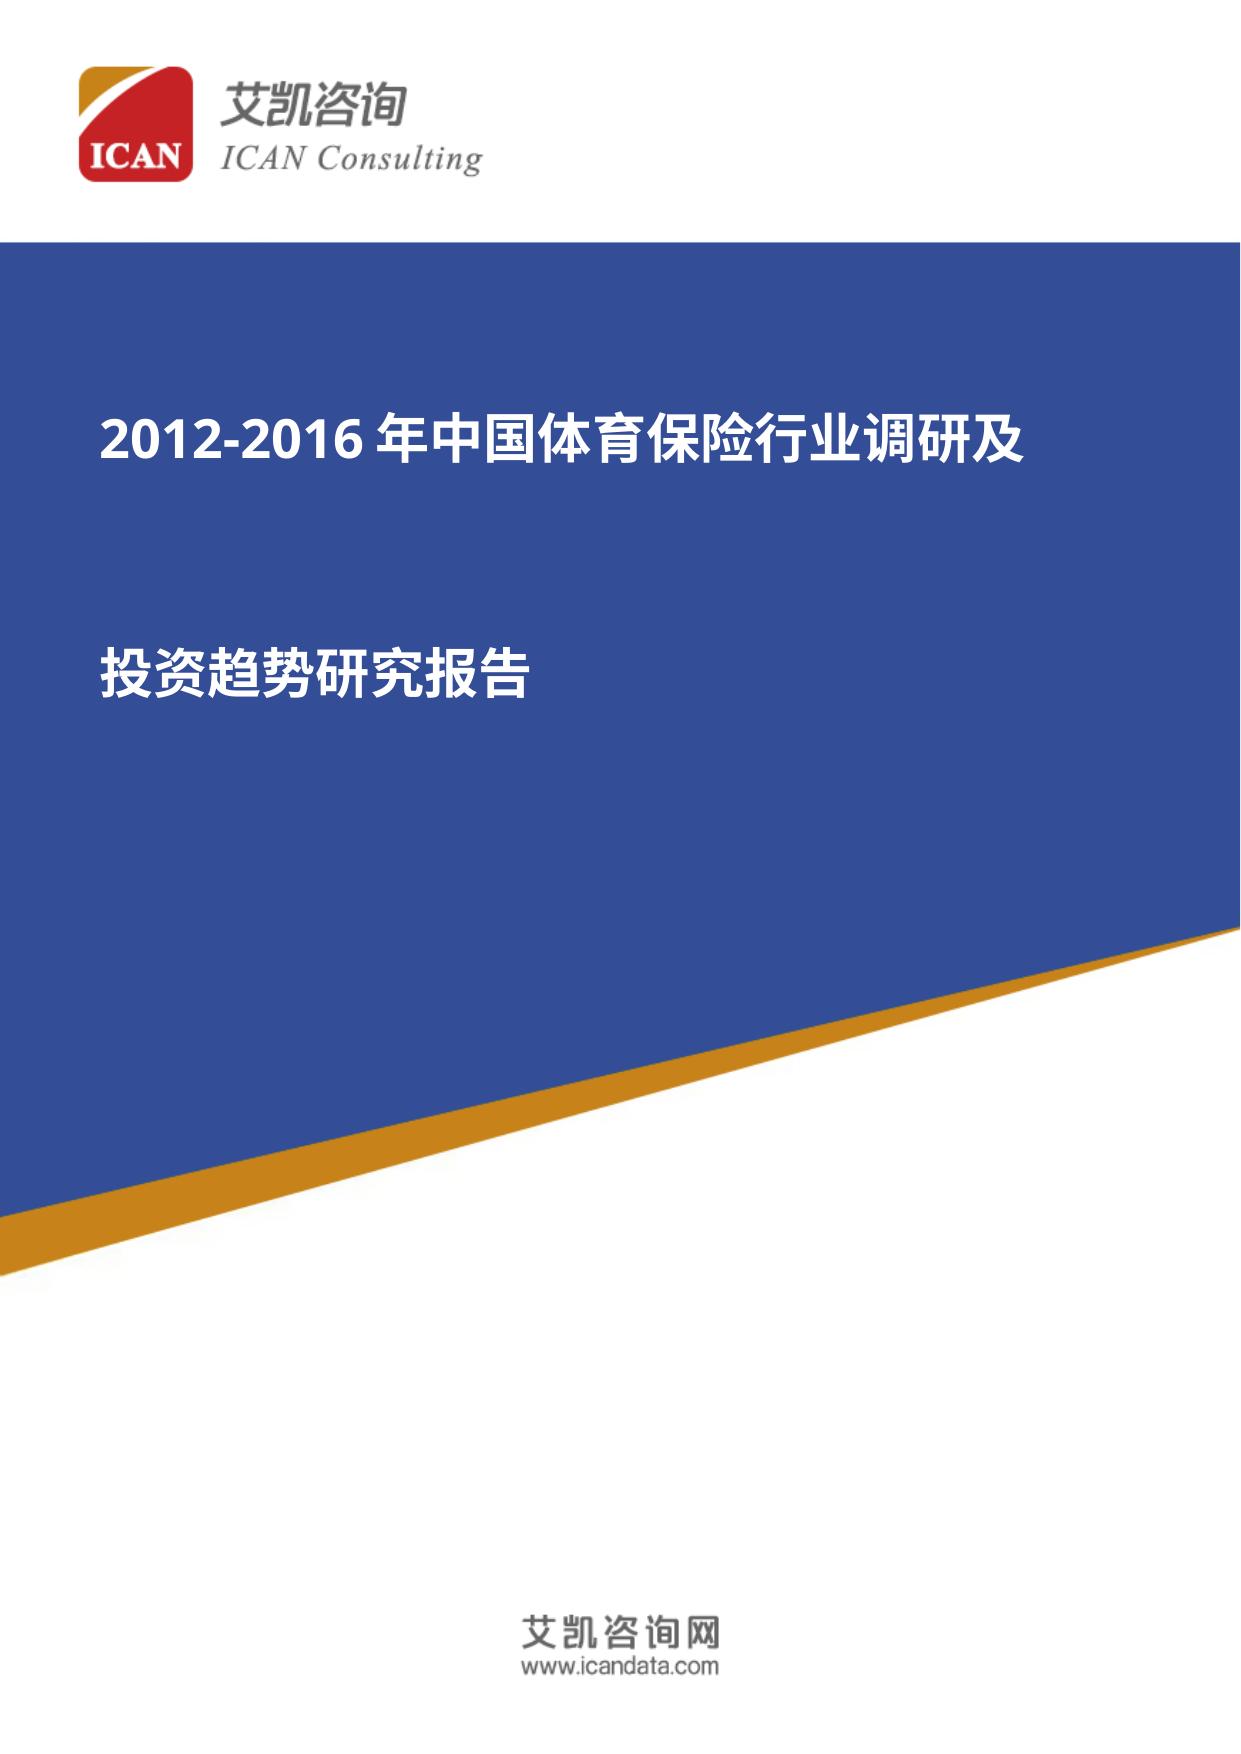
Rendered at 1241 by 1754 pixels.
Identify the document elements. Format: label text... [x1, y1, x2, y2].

picture [0, 5, 1241, 1754]
subtitle 2012-2016年中国体育保险行业调研及投资趋势研究报告 [99, 386, 1053, 718]
